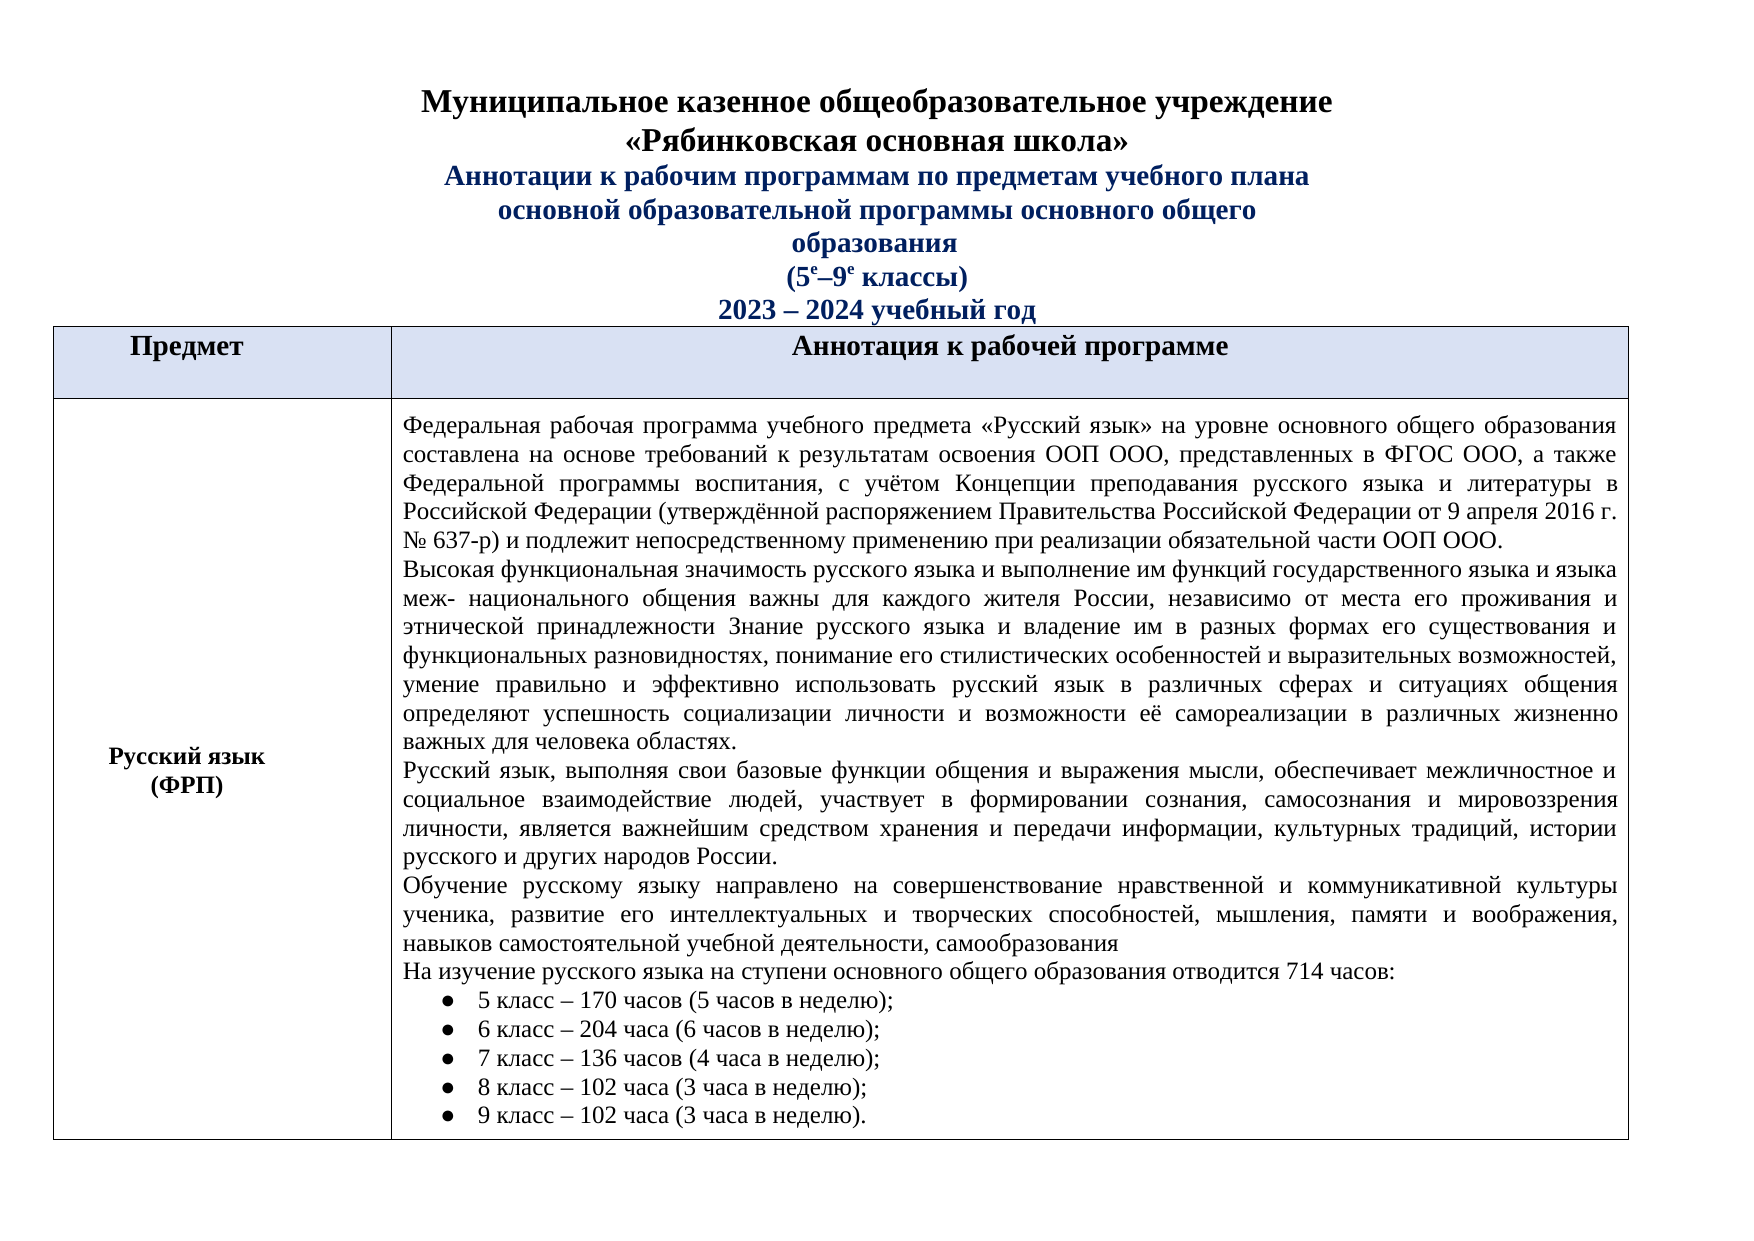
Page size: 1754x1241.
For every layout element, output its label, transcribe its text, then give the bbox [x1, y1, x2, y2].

table_header Предмет [54, 327, 391, 398]
table_cell Федеральная рабочая программа учебного предмета «Русский язык» на уровне основного общего образования составлена на основе требований к результатам освоения ООП ООО, представленных в ФГОС ООО, а также Федеральной программы воспитания, с учётом Концепции преподавания русского языка и литературы в Российской Федерации (утверждённой распоряжением Правительства Российской Федерации от 9 апреля 2016 г. № 637-р) и подлежит непосредственному применению при реализации обязательной части ООП ООО. Высокая функциональная значимость русского языка и выполнение им функций государственного языка и языка меж- национального общения важны для каждого жителя России, независимо от места его проживания и этнической принадлежности Знание русского языка и владение им в разных формах его существования и функциональных разновидностях, понимание его стилистических особенностей и выразительных возможностей, умение правильно и эффективно использовать русский язык в различных сферах и ситуациях общения определяют успешность социализации личности и возможности её самореализации в различных жизненно важных для человека областях. Русский язык, выполняя свои базовые функции общения и выражения мысли, обеспечивает межличностное и социальное взаимодействие людей, участвует в формировании сознания, самосознания и мировоззрения личности, является важнейшим средством хранения и передачи информации, культурных традиций, истории русского и других народов России. Обучение русскому языку направлено на совершенствование нравственной и коммуникативной культуры ученика, развитие его интеллектуальных и творческих способностей, мышления, памяти и воображения, навыков самостоятельной учебной деятельности, самообразования На изучение русского языка на ступени основного общего образования отводится 714 часов: 5 класс – 170 часов (5 часов в неделю); 6 класс – 204 часа (6 часов в неделю); 7 класс – 136 часов (4 часа в неделю); 8 класс – 102 часа (3 часа в неделю); 9 класс – 102 часа (3 часа в неделю). [392, 399, 1628, 1139]
text «Рябинковская основная школа» [411, 120, 1342, 158]
table_cell Русский язык (ФРП) [54, 399, 391, 1139]
text Аннотации к рабочим программам по предметам учебного плана основной образовательной программы основного общего образования [411, 158, 1342, 259]
text 2023 – 2024 учебный год [275, 292, 1478, 326]
text Муниципальное казенное общеобразовательное учреждение [411, 81, 1342, 120]
table_header Аннотация к рабочей программе [392, 327, 1628, 398]
text (5е–9е классы) [411, 259, 1342, 292]
